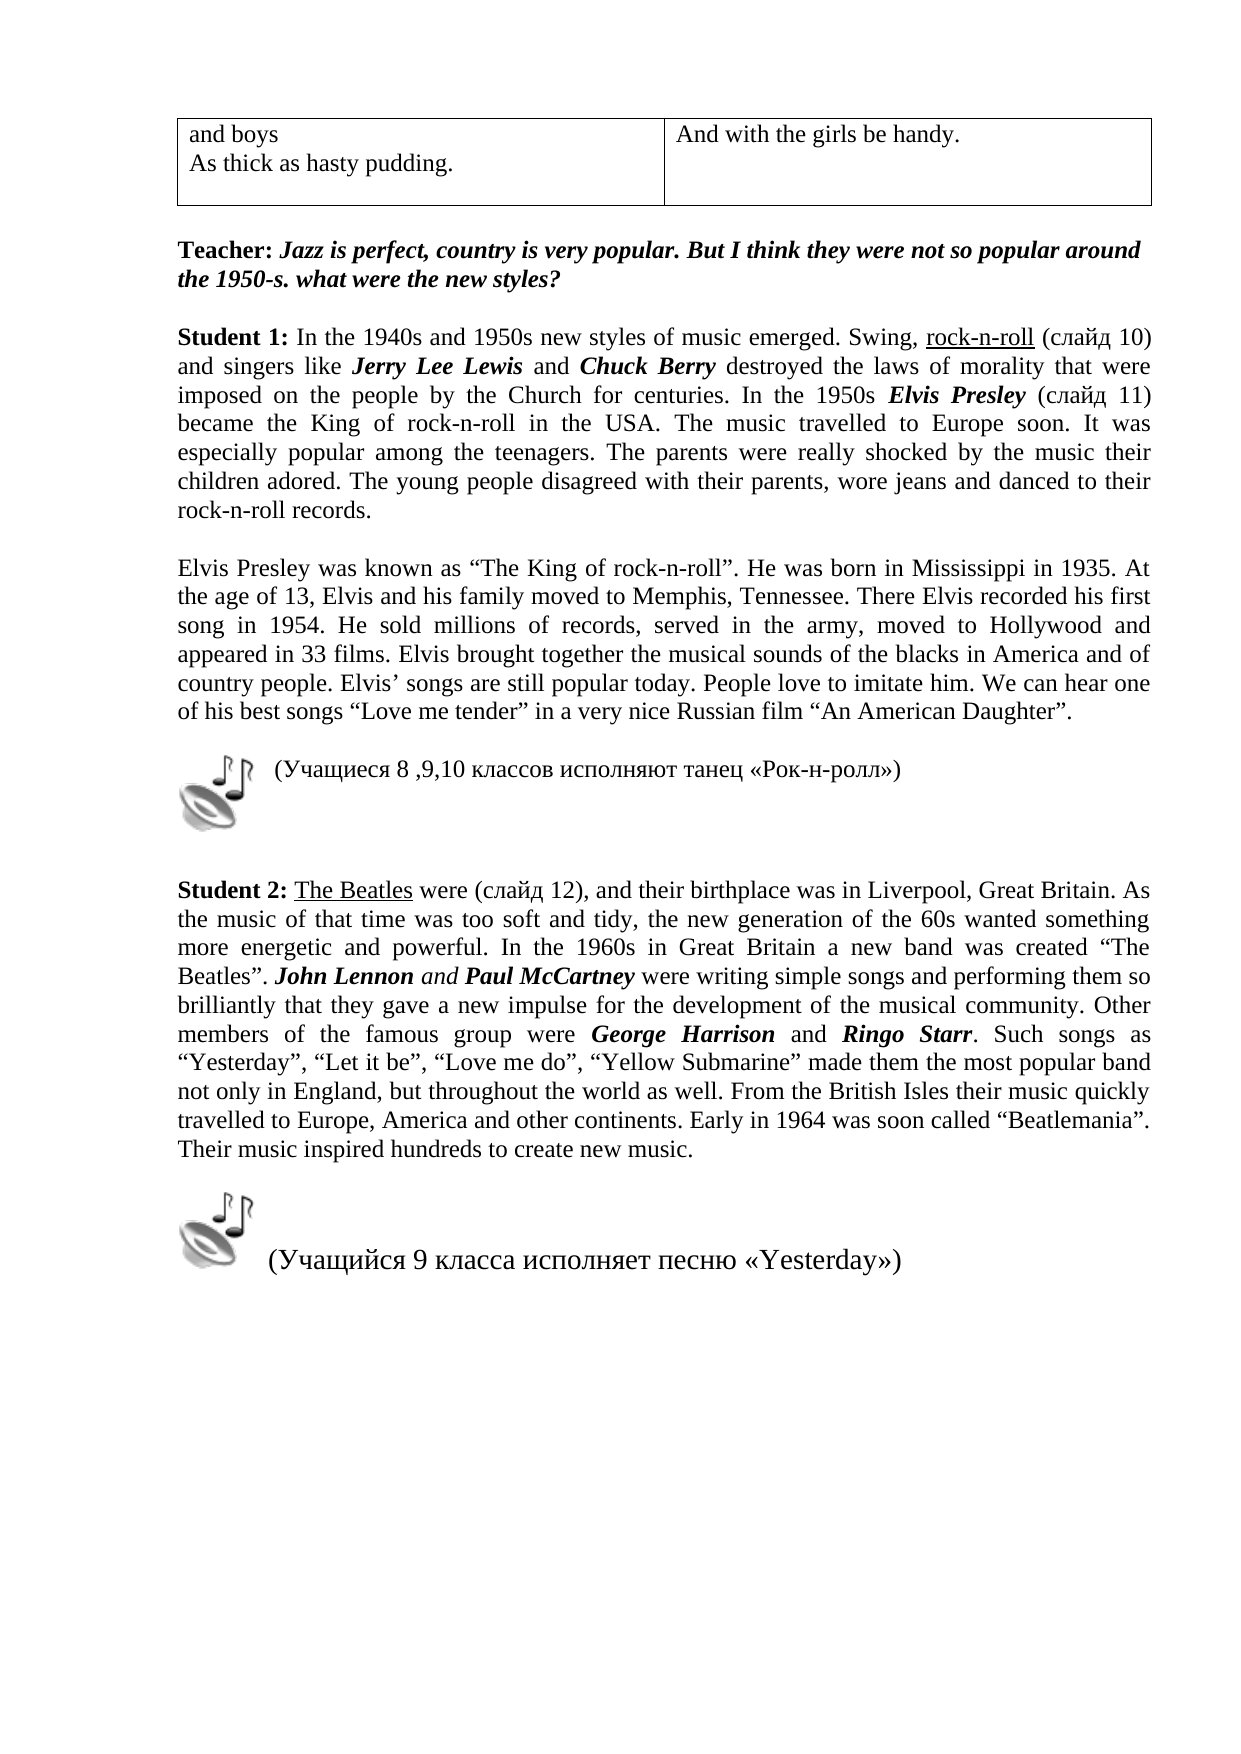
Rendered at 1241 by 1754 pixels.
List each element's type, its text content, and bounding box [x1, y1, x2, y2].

text Teacher: Jazz is perfect, country is very popular. But I think they were not so popular around the 1950-s. what were the new styles? [177, 236, 1152, 293]
text Student 1: In the 1940s and 1950s new styles of music emerged. Swing, rock-n-roll (слайд 10) and singers like Jerry Lee Lewis and Chuck Berry destroyed the laws of morality that were imposed on the people by the Church for centuries. In the 1950s Elvis Presley (слайд 11) became the King of rock-n-roll in the USA. The music travelled to Europe soon. It was especially popular among the teenagers. The parents were really shocked by the music their children adored. The young people disagreed with their parents, wore jeans and danced to their rock-n-roll records. [177, 322, 1152, 523]
picture [177, 1191, 256, 1270]
text (Учащийся 9 класса исполняет песню «Yesterday») [177, 1192, 1152, 1276]
text Elvis Presley was known as “The King of rock-n-roll”. He was born in Mississippi in 1935. At the age of 13, Elvis and his family moved to Memphis, Tennessee. There Elvis recorded his first song in 1954. He sold millions of records, served in the army, moved to Hollywood and appeared in 33 films. Elvis brought together the musical sounds of the blacks in America and of country people. Elvis’ songs are still popular today. People love to imitate him. We can hear one of his best songs “Love me tender” in a very nice Russian film “An American Daughter”. [177, 553, 1152, 725]
text (Учащиеся 8 ,9,10 классов исполняют танец «Рок-н-ролл») [256, 754, 1152, 783]
table_cell Fath’r and I went down to camp, Along with Captain Gooding, And there we saw the men and boys As thick as hasty pudding. [178, 119, 664, 205]
picture [177, 754, 256, 833]
text Student 2: The Beatles were (слайд 12), and their birthplace was in Liverpool, Great Britain. As the music of that time was too soft and tidy, the new generation of the 60s wanted something more energetic and powerful. In the 1960s in Great Britain a new band was created “The Beatles”. John Lennon and Paul McCartney were writing simple songs and performing them so brilliantly that they gave a new impulse for the development of the musical community. Other members of the famous group were George Harrison and Ringo Starr. Such songs as “Yesterday”, “Let it be”, “Love me do”, “Yellow Submarine” made them the most popular band not only in England, but throughout the world as well. From the British Isles their music quickly travelled to Europe, America and other continents. Early in 1964 was soon called “Beatlemania”. Their music inspired hundreds to create new music. [177, 875, 1152, 1162]
table_cell Yankee Doodle, keep it up, Yankee Doodle dandy, Mind the music and the step, And with the girls be handy. [665, 119, 1151, 205]
